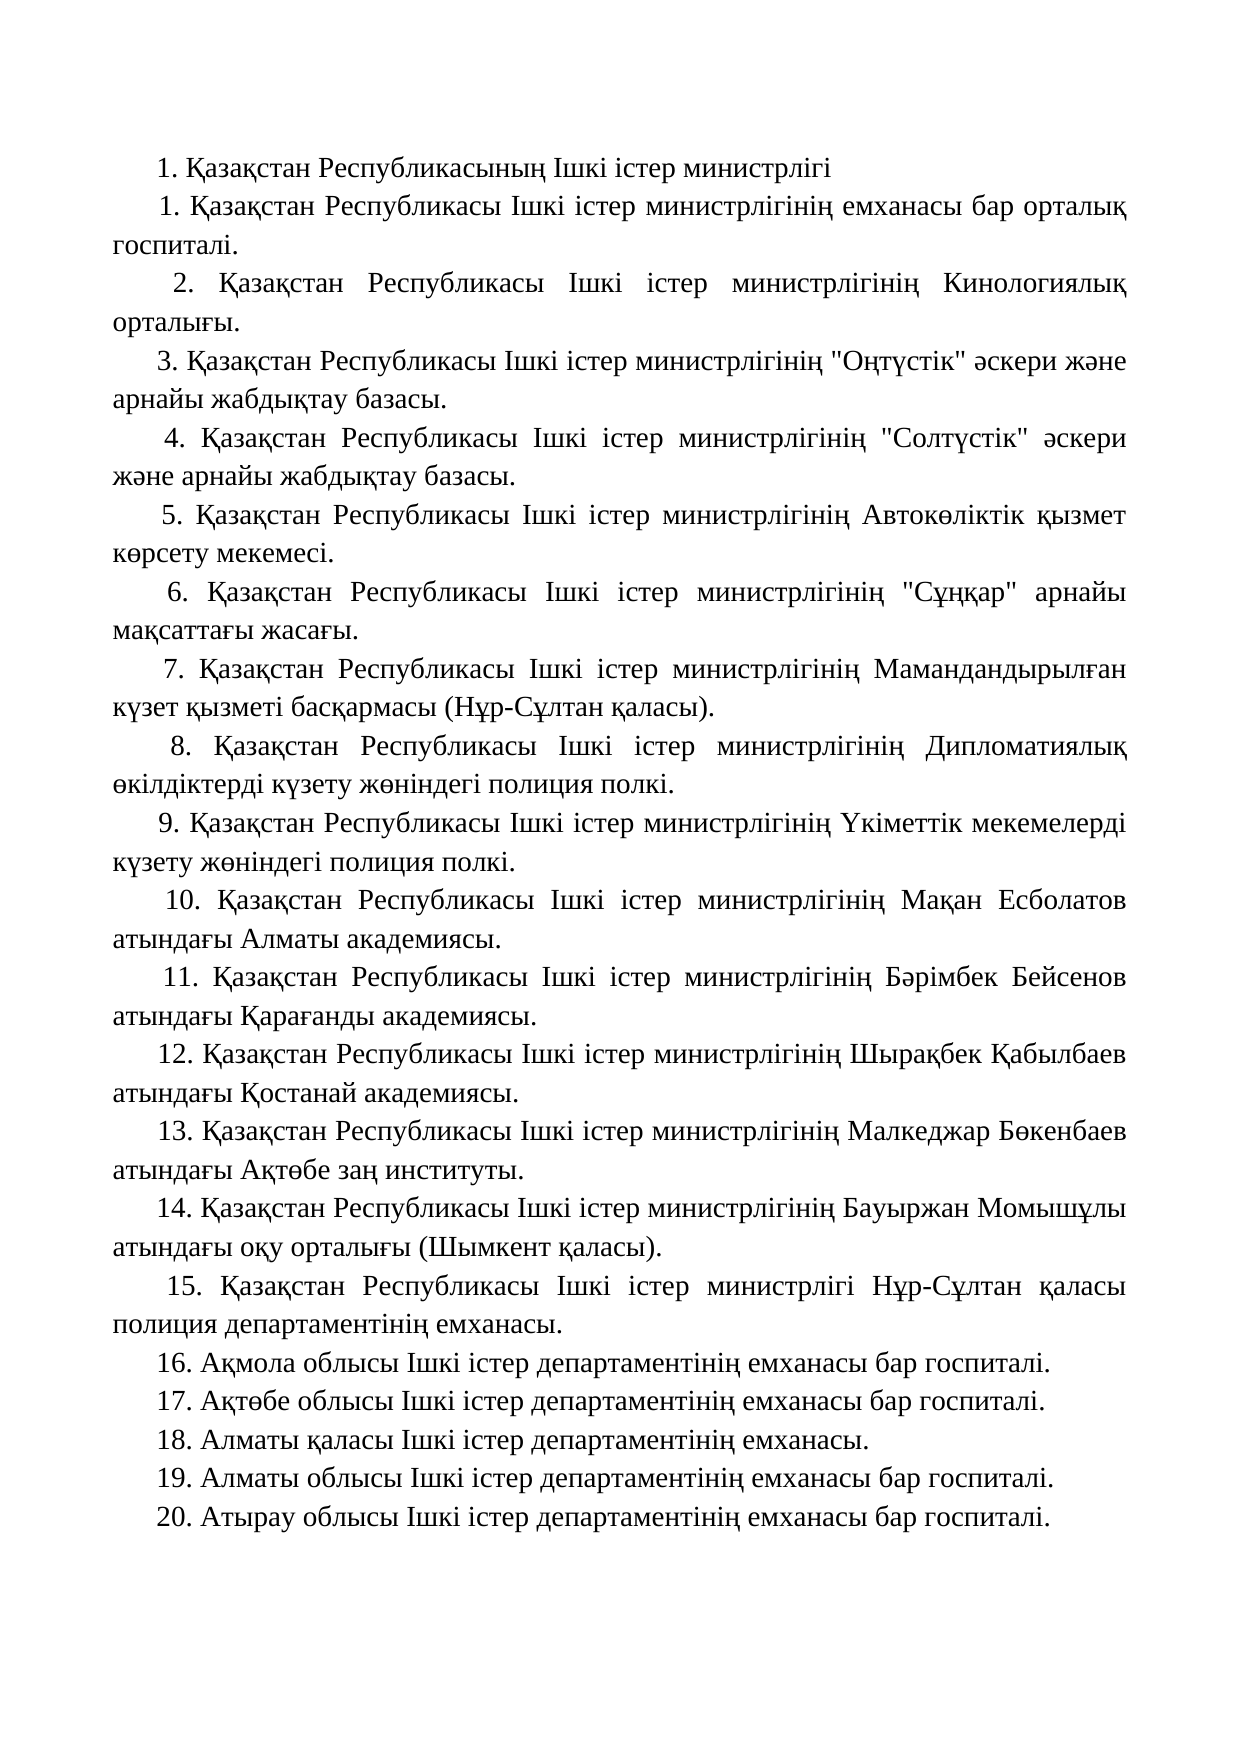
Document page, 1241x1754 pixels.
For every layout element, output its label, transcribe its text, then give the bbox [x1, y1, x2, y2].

text 15. Қазақстан Республикасы Ішкі істер министрлігі Нұр-Сұлтан қаласы полиция департаментiнiң емханасы. [112, 1268, 1128, 1340]
text 19. Алматы облысы Iшкi iстер департаментiнiң емханасы бар госпиталi. [112, 1460, 1128, 1494]
text 7. Қазақстан Республикасы Ішкі істер министрлігінің Мамандандырылған күзет қызметi басқармасы (Нұр-Сұлтан қаласы). [112, 651, 1128, 723]
text 16. Ақмола облысы Iшкi iстер департаментiнiң емханасы бар госпиталi. [112, 1345, 1128, 1378]
text 11. Қазақстан Республикасы Iшкi iстер министрлiгiнiң Бәрiмбек Бейсенов атындағы Қарағанды академиясы. [112, 959, 1128, 1031]
text 6. Қазақстан Республикасы Iшкi iстер министрлiгiнiң "Сұңқар" арнайы мақсаттағы жасағы. [112, 574, 1128, 646]
text 5. Қазақстан Республикасы Iшкi iстер министрлiгiнiң Автокөлiктiк қызмет көрсету мекемесi. [112, 497, 1128, 569]
text 4. Қазақстан Республикасы Iшкi iстер министрлiгiнiң "Солтүстiк" әскери және арнайы жабдықтау базасы. [112, 420, 1128, 492]
text 20. Атырау облысы Iшкi iстер департаментiнiң емханасы бар госпиталi. [112, 1499, 1128, 1532]
text 3. Қазақстан Республикасы Iшкi iстер министрлiгiнiң "Оңтүстiк" әскери және арнайы жабдықтау базасы. [112, 343, 1128, 415]
text 13. Қазақстан Республикасы Ішкі істер министрлігінің Малкеджар Бөкенбаев атындағы Ақтөбе заң институты. [112, 1113, 1128, 1186]
text 1. Қазақстан Республикасының Ішкі істер министрлігі [112, 150, 1128, 183]
text 12. Қазақстан Республикасы Ішкі істер министрлігінің Шырақбек Қабылбаев атындағы Қостанай академиясы. [112, 1036, 1128, 1108]
text 10. Қазақстан Республикасы Ішкі істер министрлігінің Мақан Есболатов атындағы Алматы академиясы. [112, 882, 1128, 954]
text 9. Қазақстан Республикасы Iшкi iстер министрлiгiнiң Үкiметтiк мекемелердi күзету жөнiндегi полиция полкi. [112, 805, 1128, 877]
text 8. Қазақстан Республикасы Iшкi iстер министрлiгiнiң Дипломатиялық өкiлдiктердi күзету жөнiндегi полиция полкi. [112, 728, 1128, 800]
text 18. Алматы қаласы Iшкi iстер департаментiнiң емханасы. [112, 1422, 1128, 1455]
text 17. Ақтөбе облысы Iшкi iстер департаментiнiң емханасы бар госпиталi. [112, 1383, 1128, 1417]
text 1. Қазақстан Республикасы Iшкi iстер министрлiгiнiң емханасы бар орталық госпиталi. [112, 188, 1128, 261]
text 14. Қазақстан Республикасы Iшкi iстер министрлiгiнiң Бауыржан Момышұлы атындағы оқу орталығы (Шымкент қаласы). [112, 1191, 1128, 1263]
text 2. Қазақстан Республикасы Iшкi iстер министрлiгiнiң Кинологиялық орталығы. [112, 266, 1128, 338]
